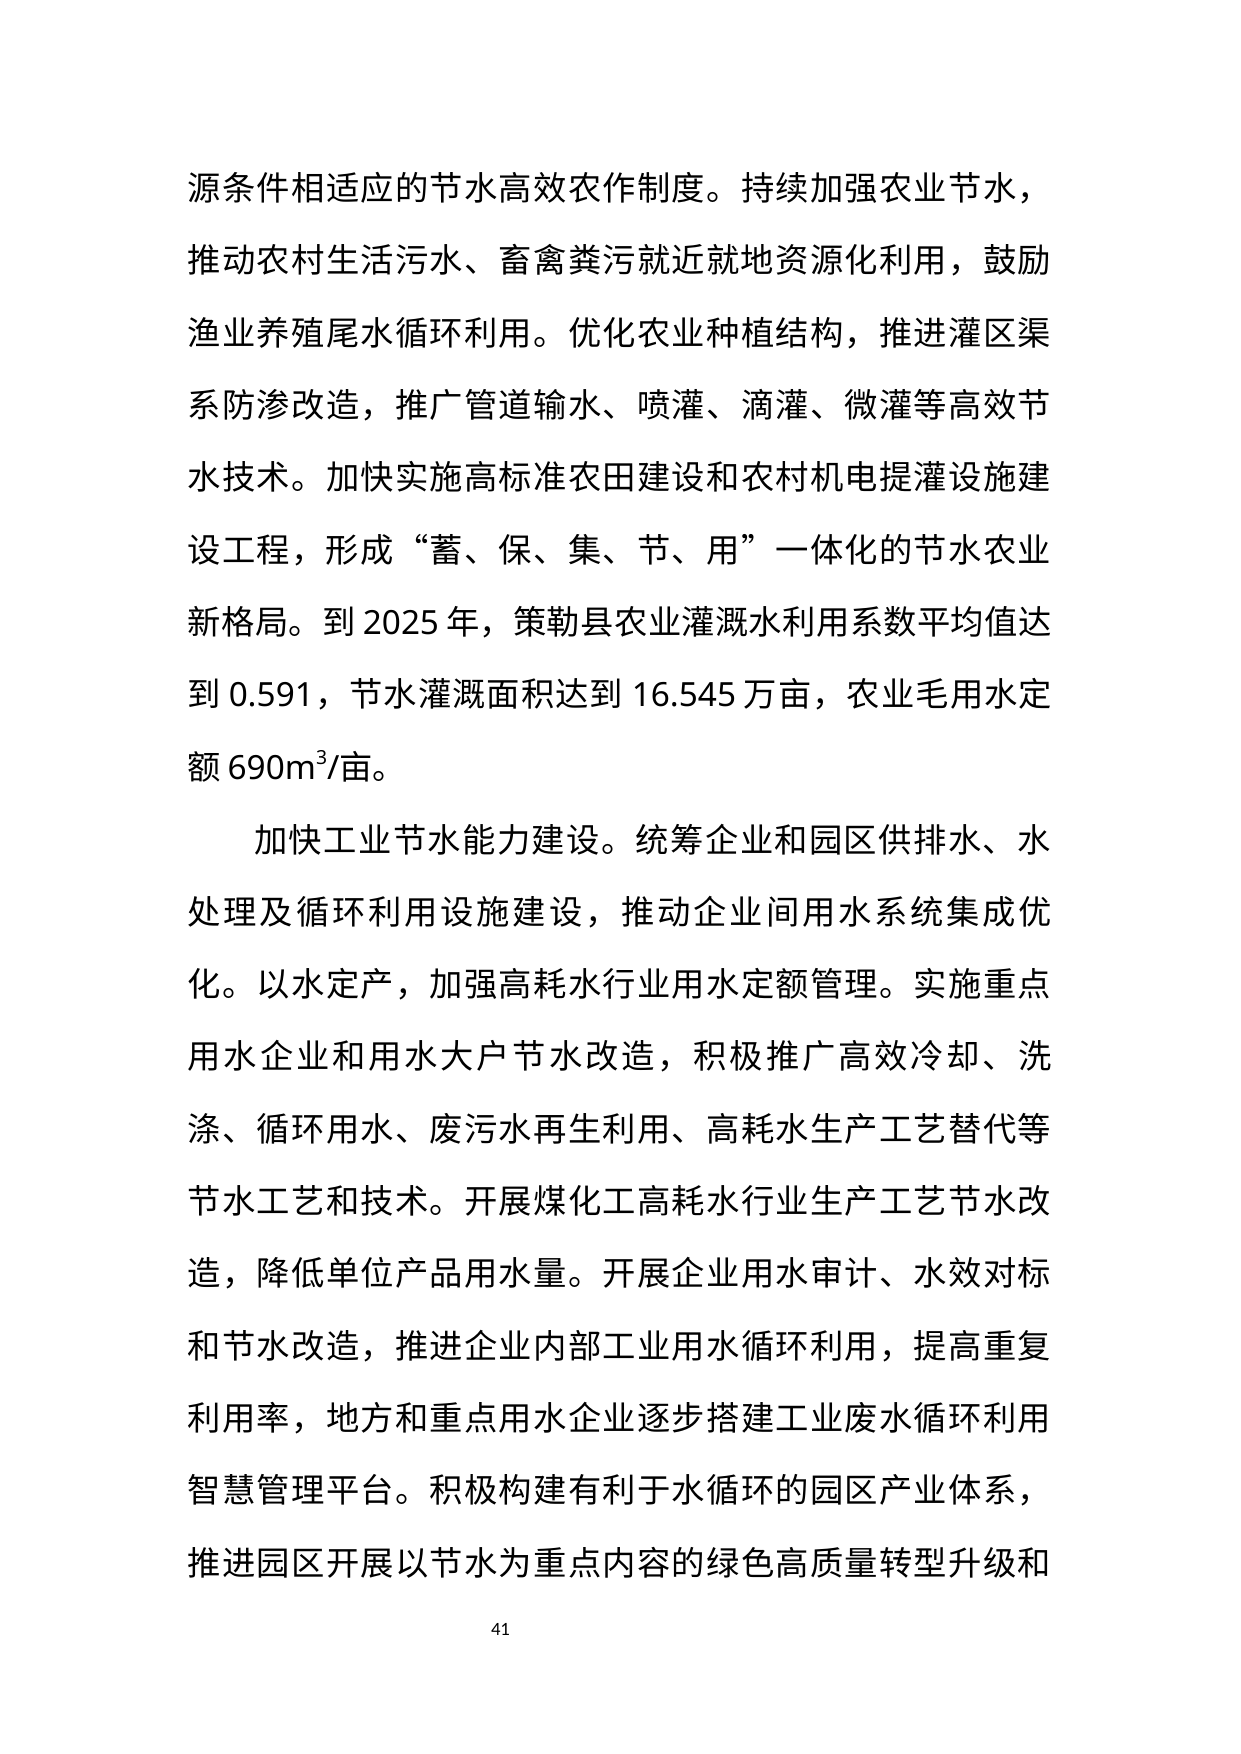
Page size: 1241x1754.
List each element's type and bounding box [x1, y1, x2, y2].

text [187, 813, 1053, 1584]
text [187, 162, 1053, 789]
